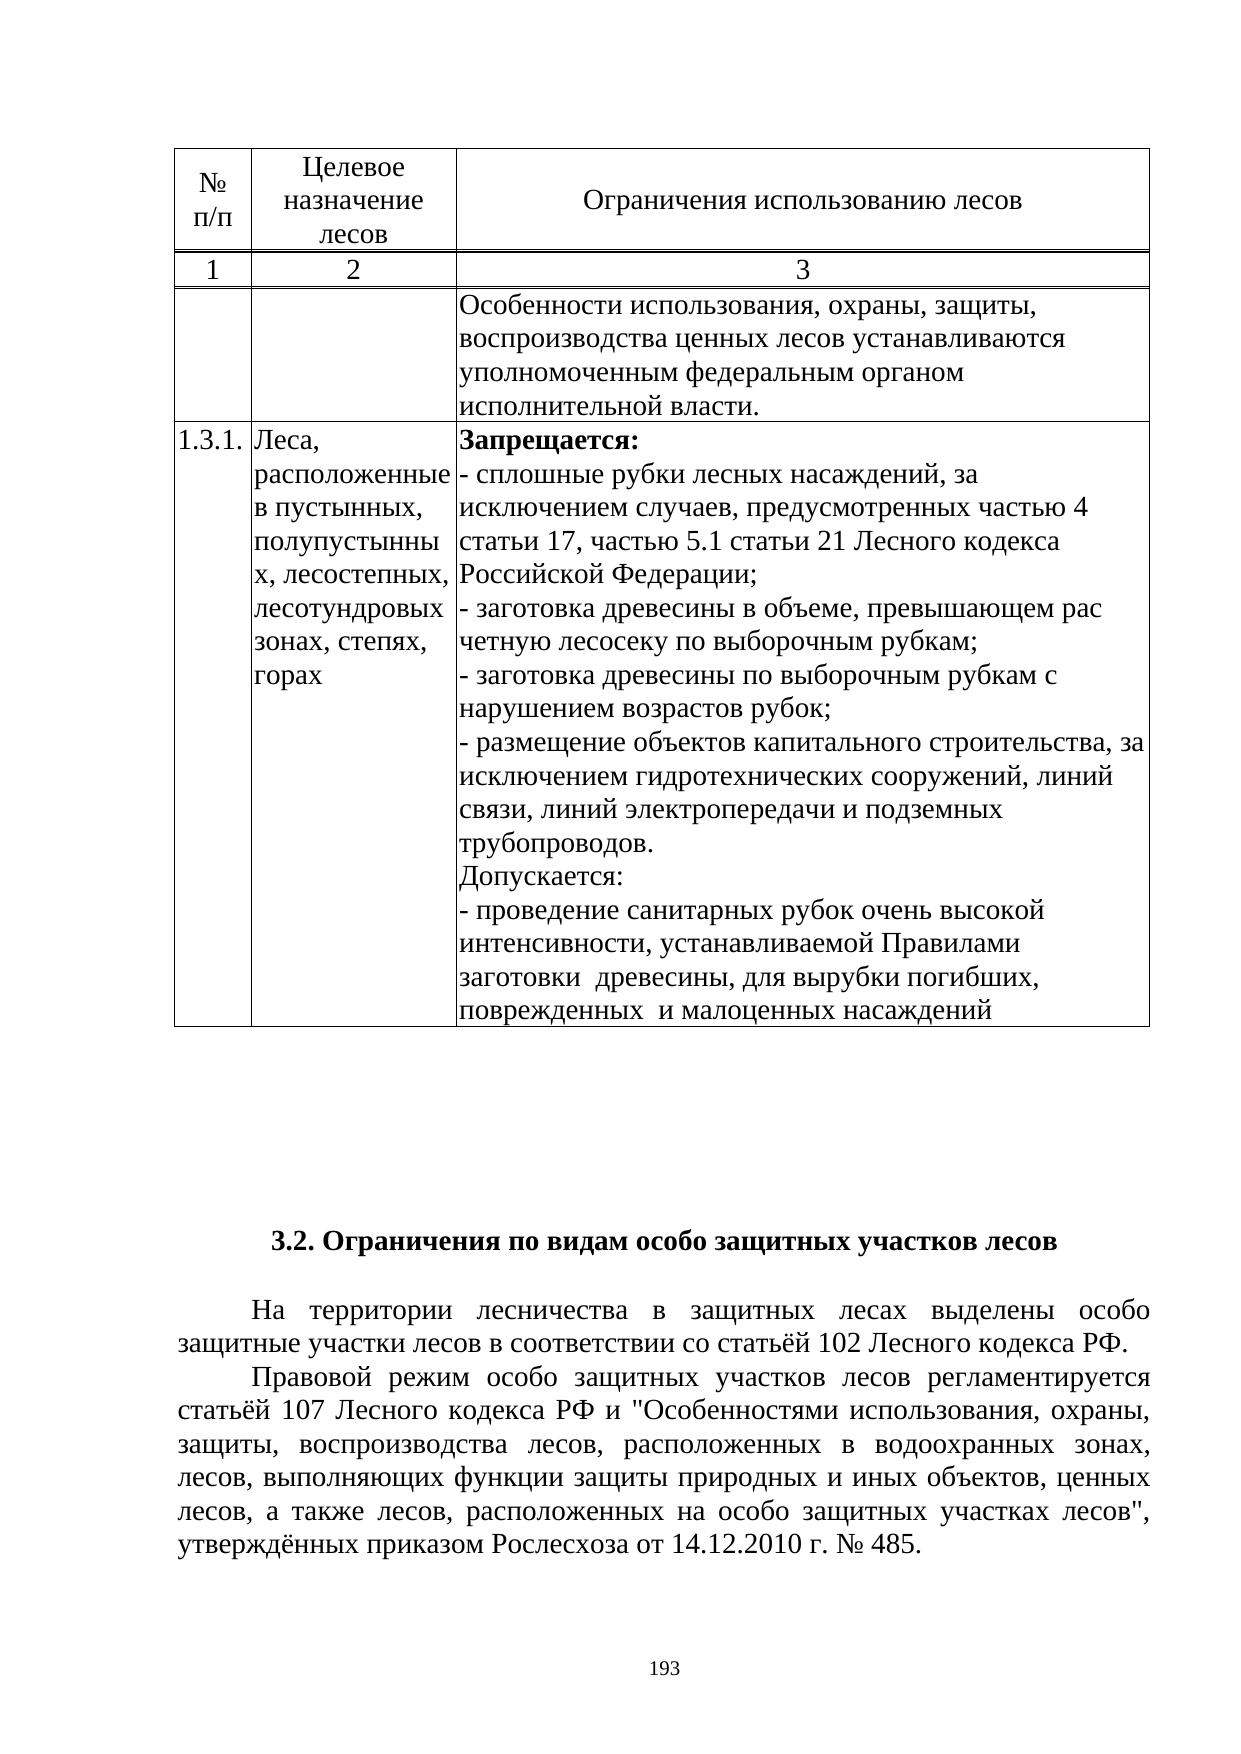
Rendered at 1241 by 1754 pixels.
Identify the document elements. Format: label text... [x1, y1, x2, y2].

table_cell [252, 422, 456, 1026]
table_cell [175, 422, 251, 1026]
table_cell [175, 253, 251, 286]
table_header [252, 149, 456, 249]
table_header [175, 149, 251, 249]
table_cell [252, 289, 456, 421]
text На территории лесничества в защитных лесах выделены особо защитные участки лесов в соответствии со статьёй 102 Лесного кодекса РФ. [177, 1292, 1152, 1359]
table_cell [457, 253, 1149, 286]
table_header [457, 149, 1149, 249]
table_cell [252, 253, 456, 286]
subtitle 3.2. Ограничения по видам особо защитных участков лесов [177, 1223, 1152, 1256]
text Правовой режим особо защитных участков лесов регламентируется статьёй 107 Лесного кодекса РФ и "Особенностями использования, охраны, защиты, воспроизводства лесов, расположенных в водоохранных зонах, лесов, выполняющих функции защиты природных и иных объектов, ценных лесов, а также лесов, расположенных на особо защитных участках лесов", утверждённых приказом Рослесхоза от 14.12.2010 г. № 485. [177, 1359, 1152, 1560]
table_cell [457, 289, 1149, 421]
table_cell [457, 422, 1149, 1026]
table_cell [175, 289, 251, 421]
